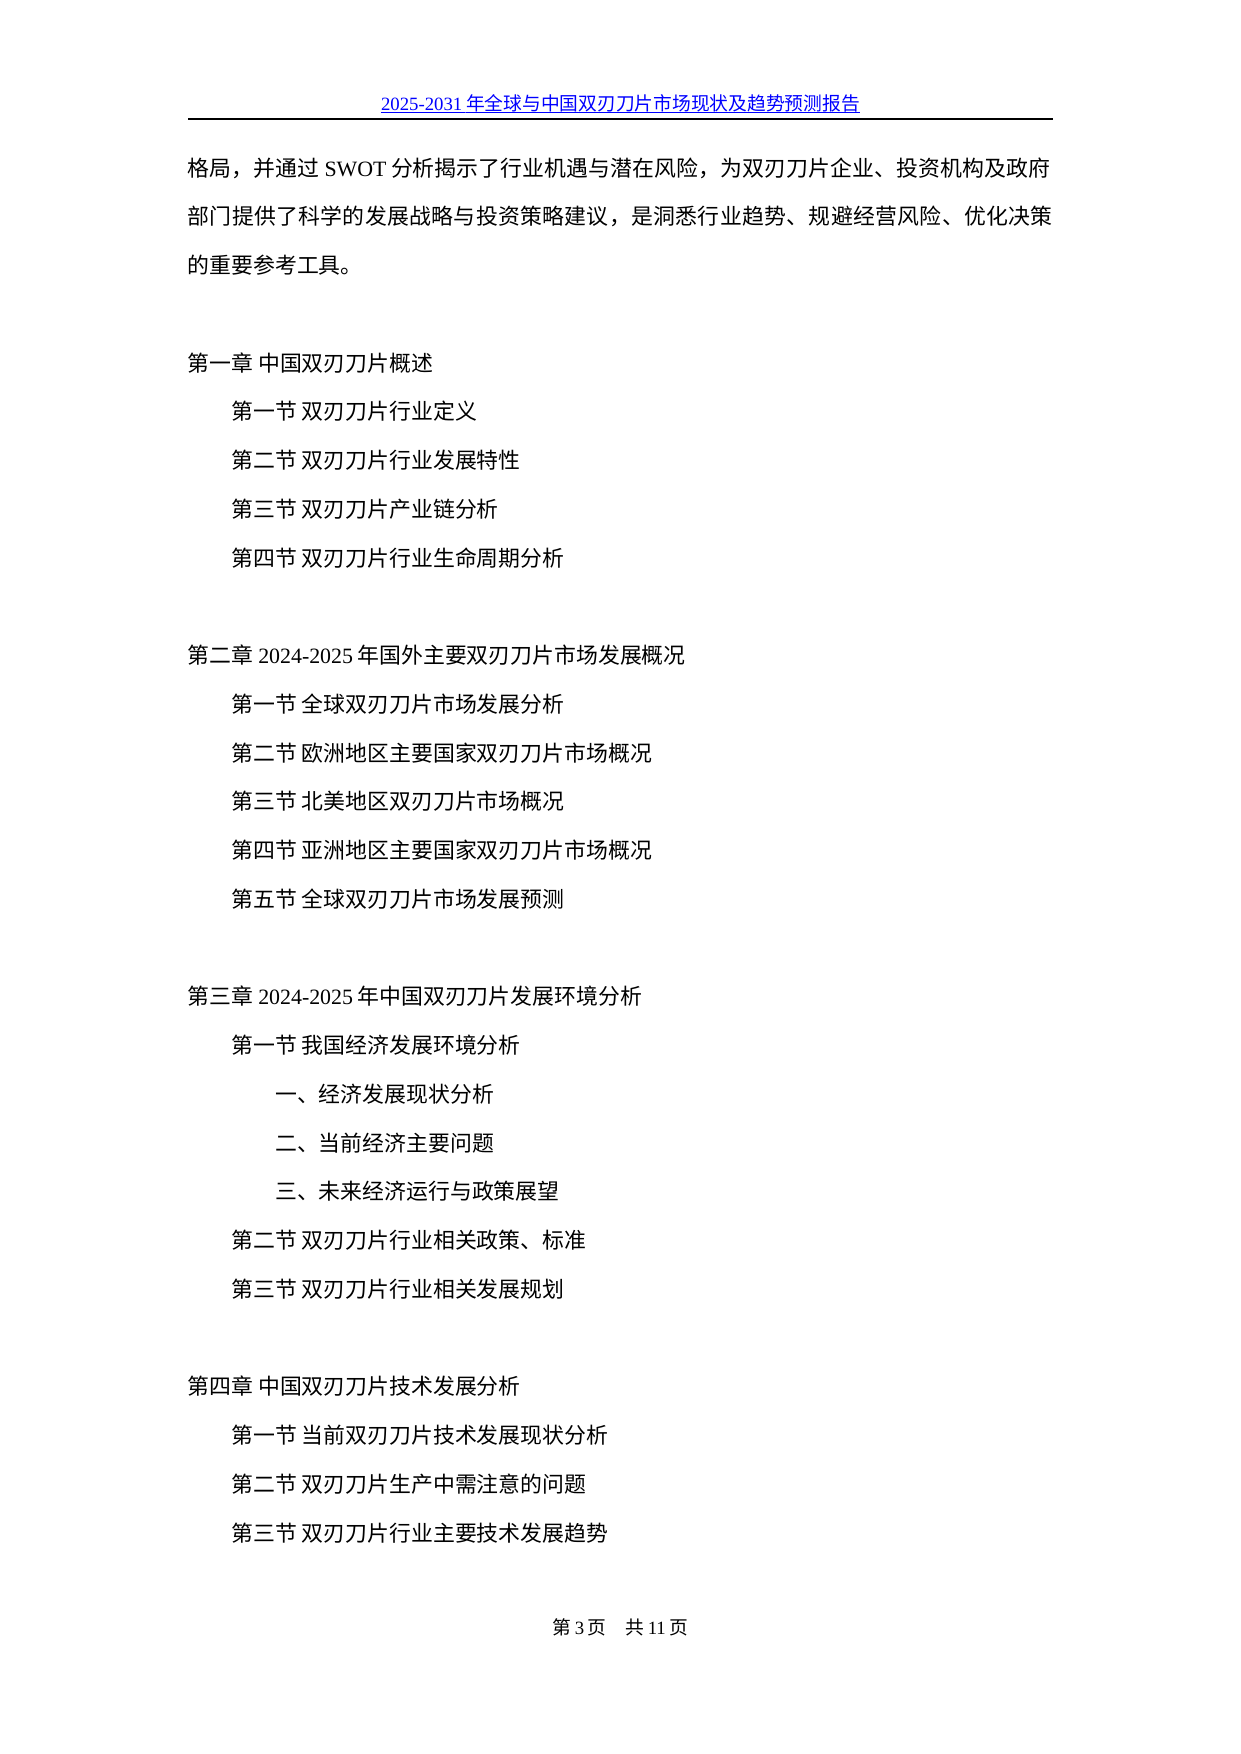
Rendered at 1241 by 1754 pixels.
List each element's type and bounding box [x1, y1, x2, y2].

text [187, 150, 1053, 1548]
